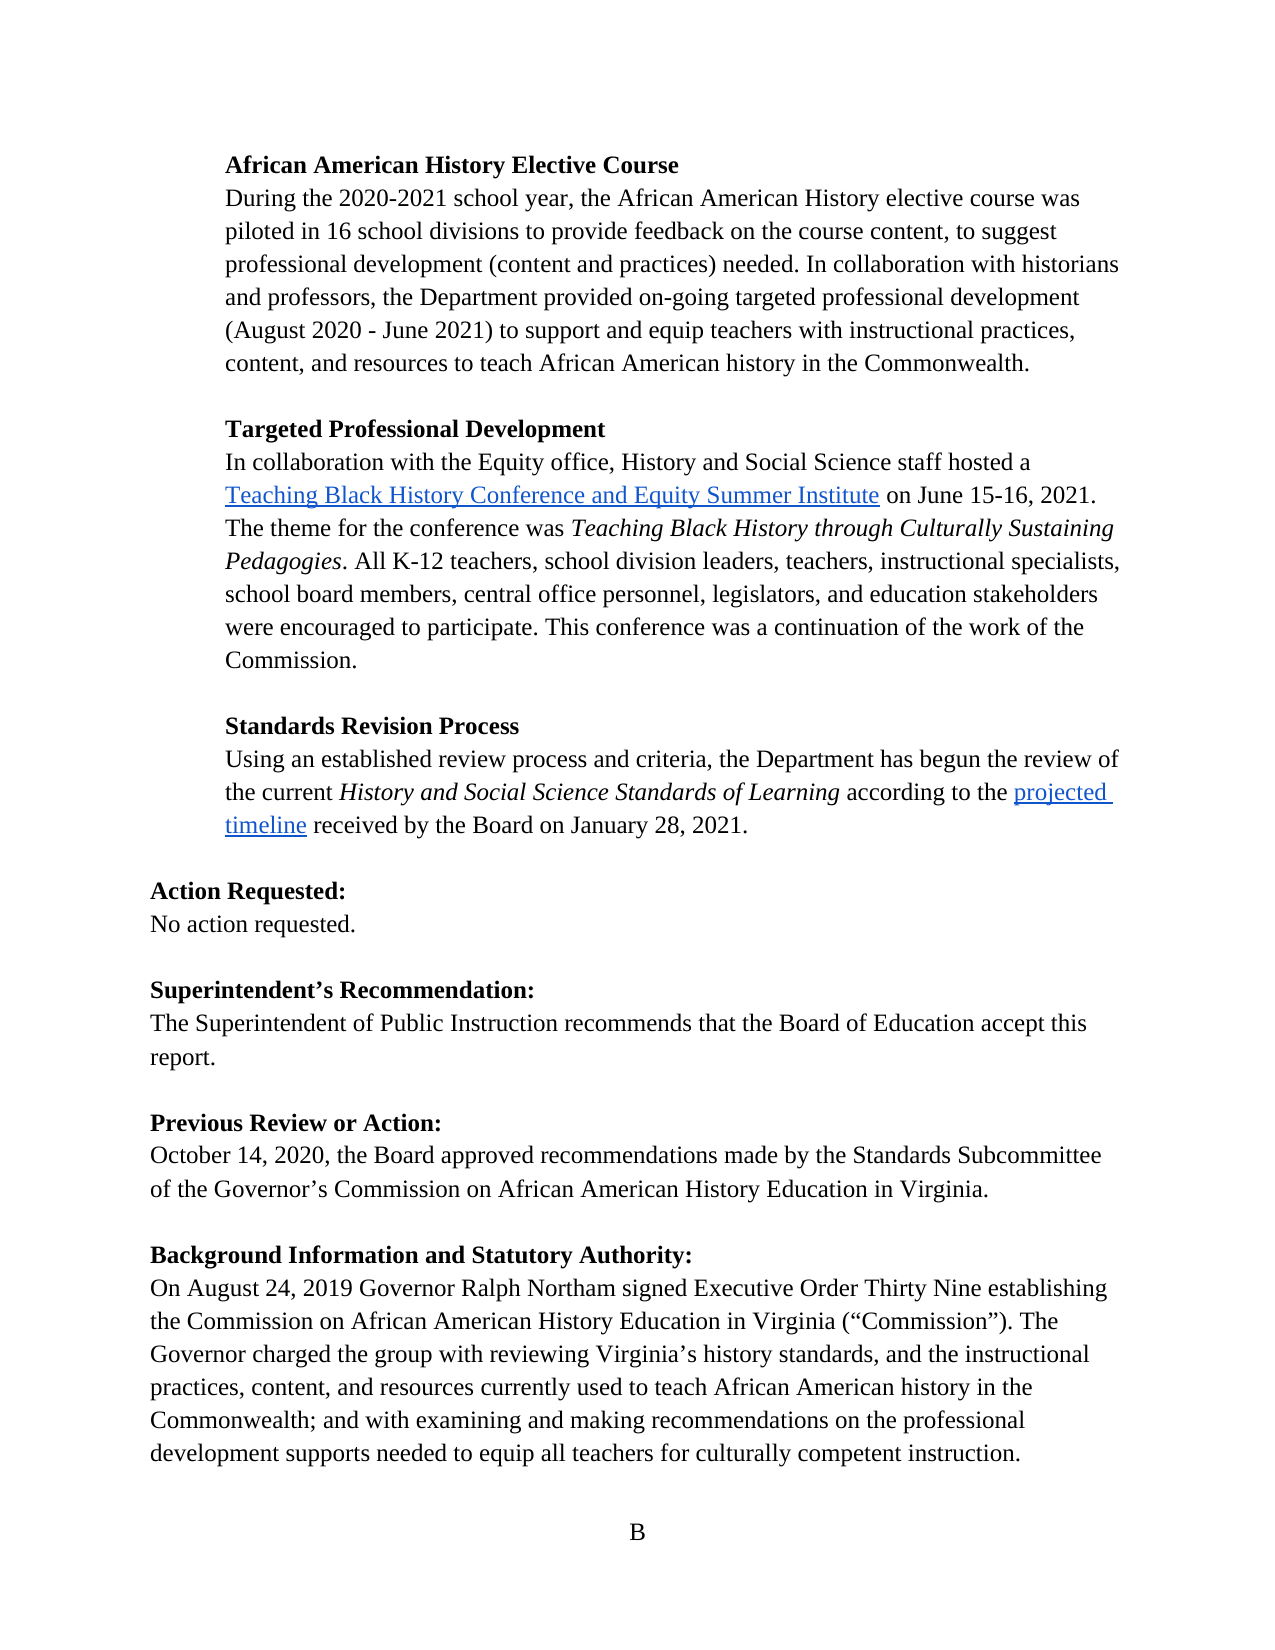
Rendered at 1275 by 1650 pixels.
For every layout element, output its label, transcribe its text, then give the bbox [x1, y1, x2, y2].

text No action requested. [150, 909, 1125, 938]
text October 14, 2020, the Board approved recommendations made by the Standards Subcommittee of the Governor’s Commission on African American History Education in Virginia. [150, 1141, 1125, 1202]
text Targeted Professional Development In collaboration with the Equity office, History and Social Science staff hosted a Teaching Black History Conference and Equity Summer Institute on June 15-16, 2021. The theme for the conference was Teaching Black History through Culturally Sustaining Pedagogies. All K-12 teachers, school division leaders, teachers, instructional specialists, school board members, central office personnel, legislators, and education stakeholders were encouraged to participate. This conference was a continuation of the work of the Commission. [225, 414, 1125, 674]
text Background Information and Statutory Authority: On August 24, 2019 Governor Ralph Northam signed Executive Order Thirty Nine establishing the Commission on African American History Education in Virginia (“Commission”). The Governor charged the group with reviewing Virginia’s history standards, and the instructional practices, content, and resources currently used to teach African American history in the Commonwealth; and with examining and making recommendations on the professional development supports needed to equip all teachers for culturally competent instruction. [150, 1240, 1125, 1467]
text African American History Elective Course During the 2020-2021 school year, the African American History elective course was piloted in 16 school divisions to provide feedback on the course content, to suggest professional development (content and practices) needed. In collaboration with historians and professors, the Department provided on-going targeted professional development (August 2020 - June 2021) to support and equip teachers with instructional practices, content, and resources to teach African American history in the Commonwealth. [225, 150, 1125, 377]
subtitle Action Requested: [150, 876, 1125, 905]
subtitle Previous Review or Action: [150, 1108, 1125, 1136]
subtitle Superintendent’s Recommendation: The Superintendent of Public Instruction recommends that the Board of Education accept this report. [150, 942, 1125, 1070]
text Standards Revision Process Using an established review process and criteria, the Department has begun the review of the current History and Social Science Standards of Learning according to the projected timeline received by the Board on January 28, 2021. [225, 711, 1125, 839]
